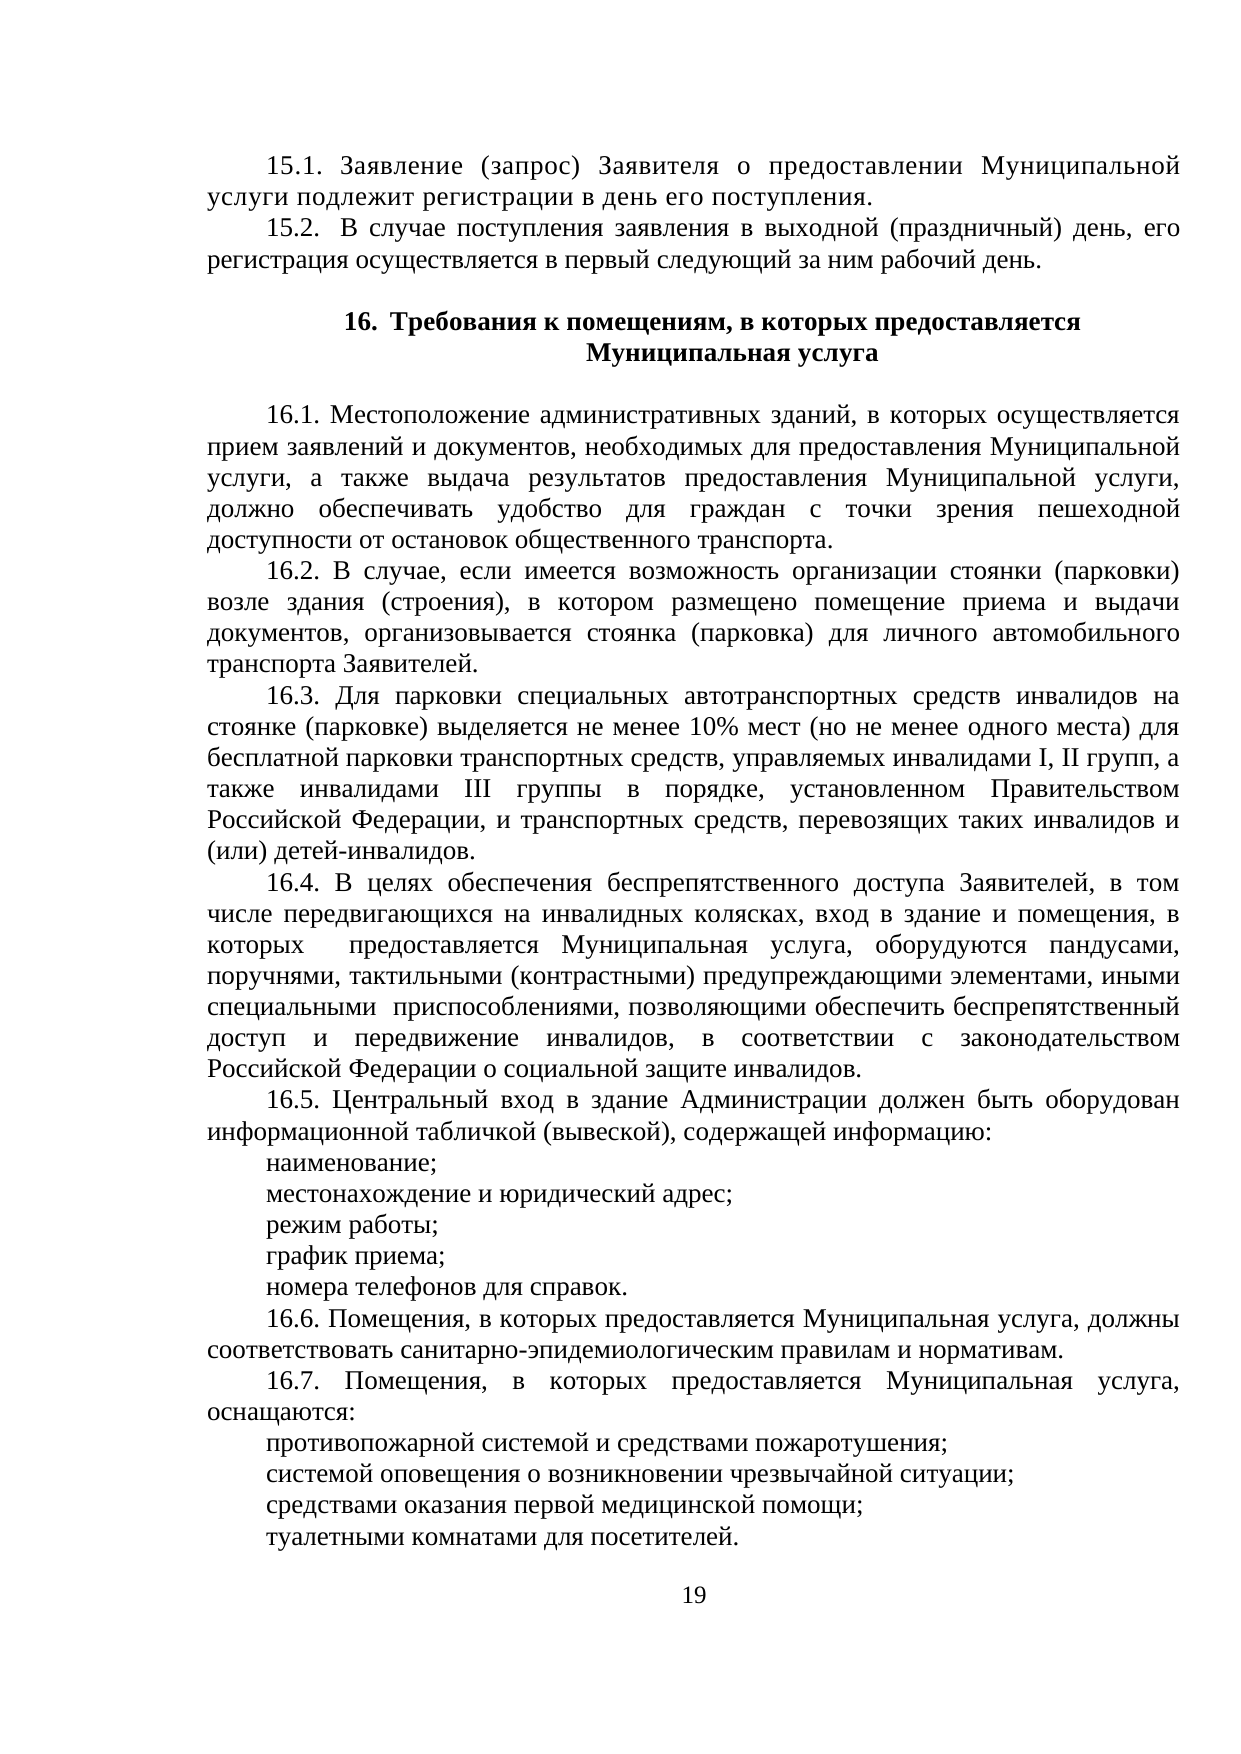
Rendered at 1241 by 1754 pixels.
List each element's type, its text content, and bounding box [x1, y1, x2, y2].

text график приема; [207, 1239, 1181, 1271]
text средствами оказания первой медицинской помощи; [207, 1488, 1181, 1520]
list Заявление (запрос) Заявителя о предоставлении Муниципальной услуги подлежит регистрации в день его поступления. [207, 149, 1181, 212]
text 16.6. Помещения, в которых предоставляется Муниципальная услуга, должны соответствовать санитарно-эпидемиологическим правилам и нормативам. [207, 1302, 1181, 1364]
list В случае поступления заявления в выходной (праздничный) день, его регистрация осуществляется в первый следующий за ним рабочий день. [207, 212, 1181, 274]
text 16.3. Для парковки специальных автотранспортных средств инвалидов на стоянке (парковке) выделяется не менее 10% мест (но не менее одного места) для бесплатной парковки транспортных средств, управляемых инвалидами I, II групп, а также инвалидами III группы в порядке, установленном Правительством Российской Федерации, и транспортных средств, перевозящих таких инвалидов и (или) детей-инвалидов. [207, 679, 1181, 866]
text системой оповещения о возникновении чрезвычайной ситуации; [207, 1457, 1181, 1488]
text противопожарной системой и средствами пожаротушения; [207, 1426, 1181, 1457]
list Требования к помещениям, в которых предоставляется Муниципальная услуга [244, 305, 1181, 367]
text номера телефонов для справок. [207, 1271, 1181, 1302]
text туалетными комнатами для посетителей. [207, 1520, 1181, 1551]
text режим работы; [207, 1208, 1181, 1239]
text 16.2. В случае, если имеется возможность организации стоянки (парковки) возле здания (строения), в котором размещено помещение приема и выдачи документов, организовывается стоянка (парковка) для личного автомобильного транспорта Заявителей. [207, 554, 1181, 679]
text местонахождение и юридический адрес; [207, 1177, 1181, 1208]
text 16.7. Помещения, в которых предоставляется Муниципальная услуга, оснащаются: [207, 1364, 1181, 1426]
text 16.1. Местоположение административных зданий, в которых осуществляется прием заявлений и документов, необходимых для предоставления Муниципальной услуги, а также выдача результатов предоставления Муниципальной услуги, должно обеспечивать удобство для граждан с точки зрения пешеходной доступности от остановок общественного транспорта. [207, 398, 1181, 554]
text 16.4. В целях обеспечения беспрепятственного доступа Заявителей, в том числе передвигающихся на инвалидных колясках, вход в здание и помещения, в которых предоставляется Муниципальная услуга, оборудуются пандусами, поручнями, тактильными (контрастными) предупреждающими элементами, иными специальными приспособлениями, позволяющими обеспечить беспрепятственный доступ и передвижение инвалидов, в соответствии с законодательством Российской Федерации о социальной защите инвалидов. [207, 866, 1181, 1084]
text наименование; [207, 1146, 1181, 1177]
text 16.5. Центральный вход в здание Администрации должен быть оборудован информационной табличкой (вывеской), содержащей информацию: [207, 1084, 1181, 1146]
